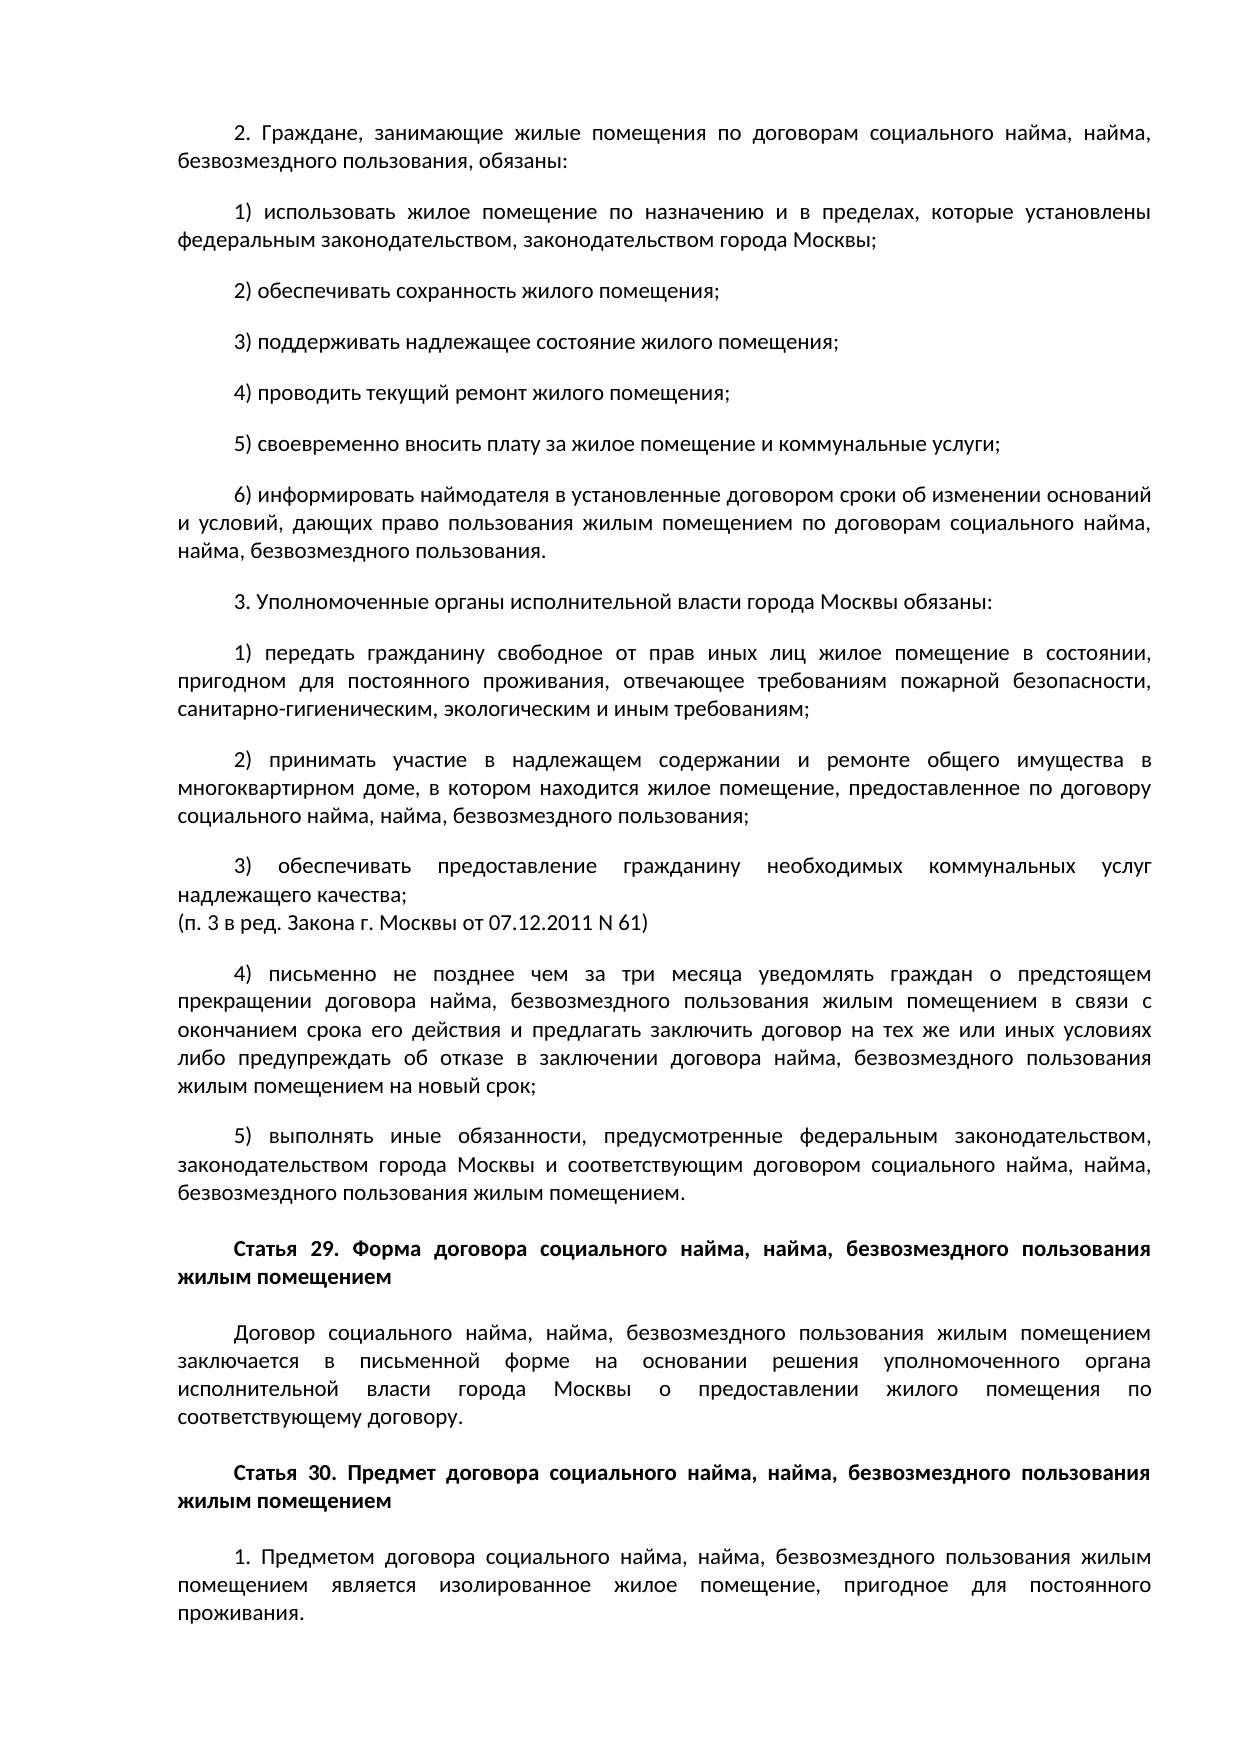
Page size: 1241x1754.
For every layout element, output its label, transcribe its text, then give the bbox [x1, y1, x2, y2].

text 1) передать гражданину свободное от прав иных лиц жилое помещение в состоянии, пригодном для постоянного проживания, отвечающее требованиям пожарной безопасности, санитарно-гигиеническим, экологическим и иным требованиям; [177, 638, 1152, 722]
text 2. Граждане, занимающие жилые помещения по договорам социального найма, найма, безвозмездного пользования, обязаны: [177, 118, 1152, 174]
text Договор социального найма, найма, безвозмездного пользования жилым помещением заключается в письменной форме на основании решения уполномоченного органа исполнительной власти города Москвы о предоставлении жилого помещения по соответствующему договору. [177, 1318, 1152, 1430]
text 3) поддерживать надлежащее состояние жилого помещения; [177, 327, 1152, 355]
text 2) принимать участие в надлежащем содержании и ремонте общего имущества в многоквартирном доме, в котором находится жилое помещение, предоставленное по договору социального найма, найма, безвозмездного пользования; [177, 745, 1152, 829]
text 4) письменно не позднее чем за три месяца уведомлять граждан о предстоящем прекращении договора найма, безвозмездного пользования жилым помещением в связи с окончанием срока его действия и предлагать заключить договор на тех же или иных условиях либо предупреждать об отказе в заключении договора найма, безвозмездного пользования жилым помещением на новый срок; [177, 959, 1152, 1099]
text 2) обеспечивать сохранность жилого помещения; [177, 276, 1152, 304]
text 1) использовать жилое помещение по назначению и в пределах, которые установлены федеральным законодательством, законодательством города Москвы; [177, 197, 1152, 253]
title Статья 30. Предмет договора социального найма, найма, безвозмездного пользования жилым помещением [177, 1458, 1152, 1514]
text (п. 3 в ред. Закона г. Москвы от 07.12.2011 N 61) [177, 908, 1152, 936]
text 1. Предметом договора социального найма, найма, безвозмездного пользования жилым помещением является изолированное жилое помещение, пригодное для постоянного проживания. [177, 1542, 1152, 1626]
text 6) информировать наймодателя в установленные договором сроки об изменении оснований и условий, дающих право пользования жилым помещением по договорам социального найма, найма, безвозмездного пользования. [177, 480, 1152, 564]
text 4) проводить текущий ремонт жилого помещения; [177, 378, 1152, 406]
text 5) выполнять иные обязанности, предусмотренные федеральным законодательством, законодательством города Москвы и соответствующим договором социального найма, найма, безвозмездного пользования жилым помещением. [177, 1122, 1152, 1206]
title Статья 29. Форма договора социального найма, найма, безвозмездного пользования жилым помещением [177, 1234, 1152, 1290]
text 5) своевременно вносить плату за жилое помещение и коммунальные услуги; [177, 429, 1152, 457]
text 3) обеспечивать предоставление гражданину необходимых коммунальных услуг надлежащего качества; [177, 852, 1152, 908]
text 3. Уполномоченные органы исполнительной власти города Москвы обязаны: [177, 587, 1152, 615]
